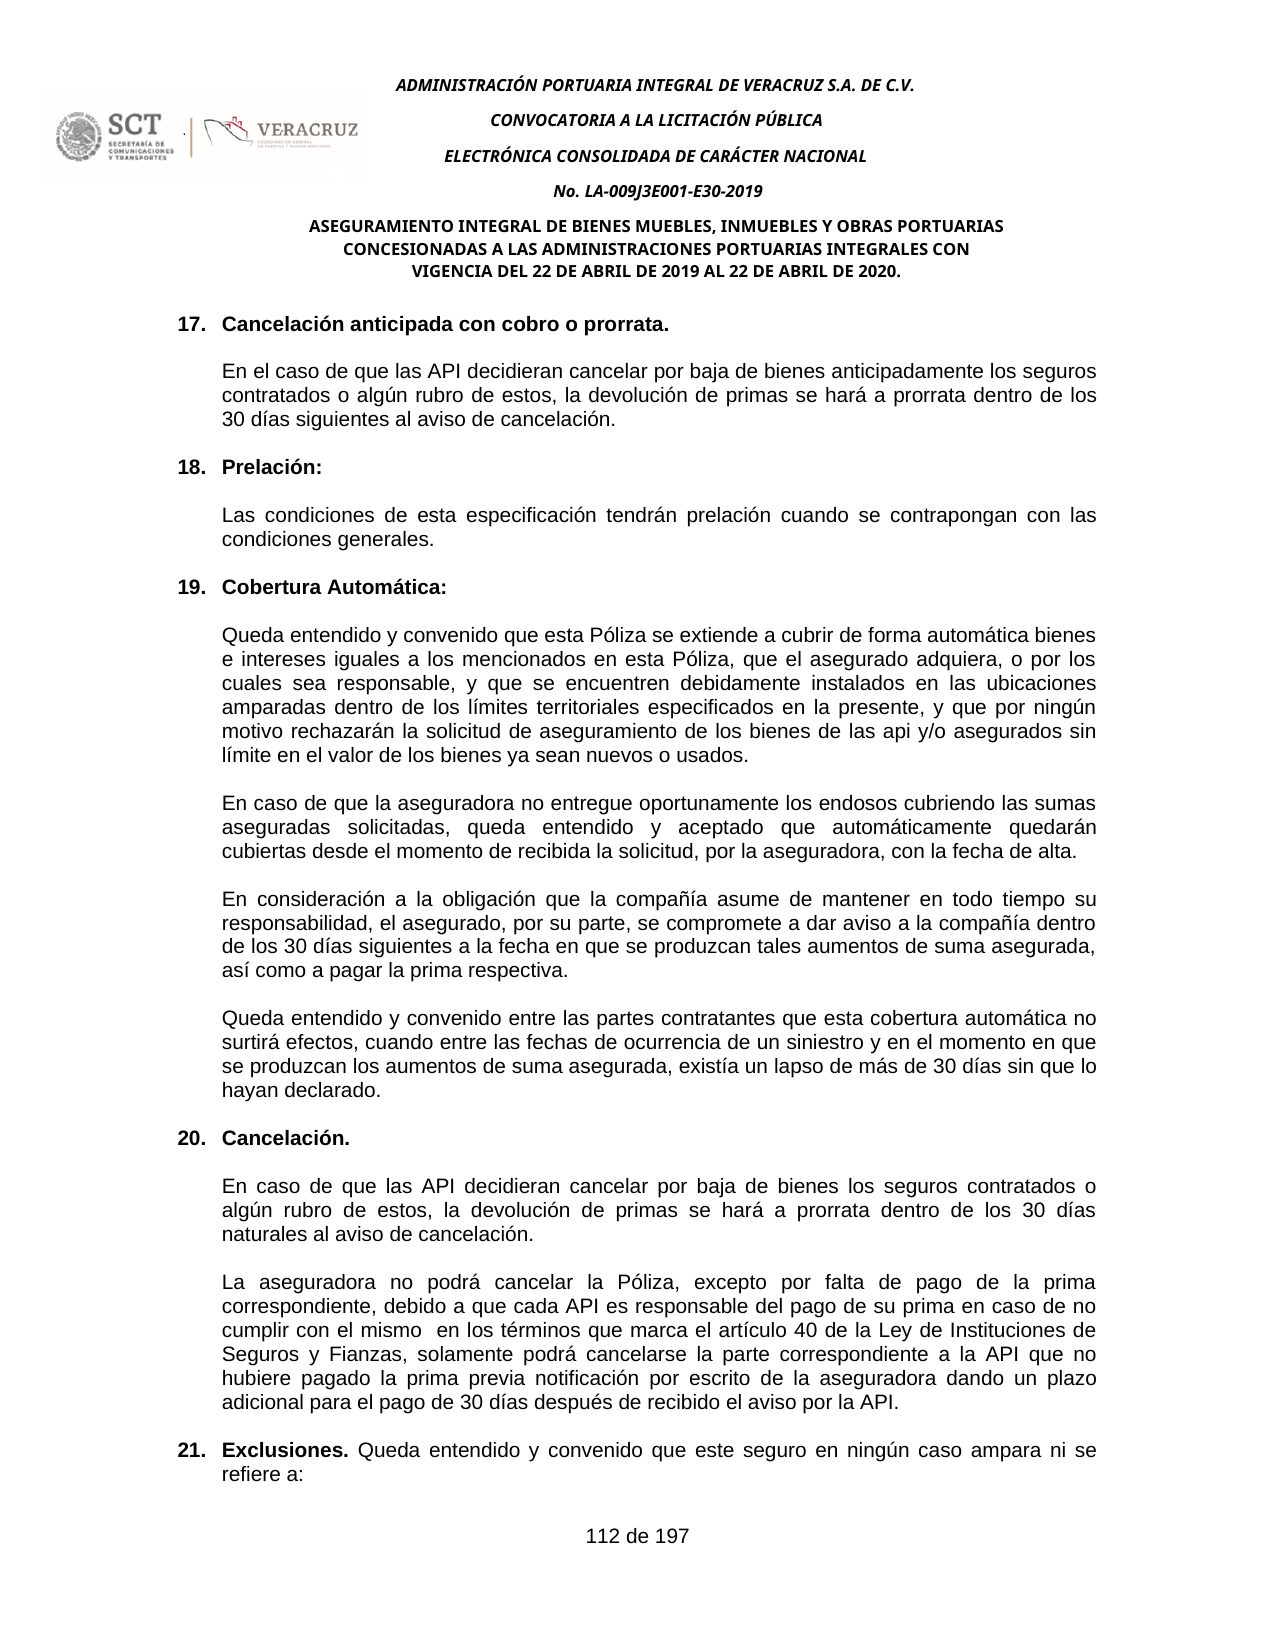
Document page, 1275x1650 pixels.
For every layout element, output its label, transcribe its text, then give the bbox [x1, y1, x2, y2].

text 20. Cancelación. [177, 1126, 1098, 1150]
text En caso de que la aseguradora no entregue oportunamente los endosos cubriendo las sumas aseguradas solicitadas, queda entendido y aceptado que automáticamente quedarán cubiertas desde el momento de recibida la solicitud, por la aseguradora, con la fecha de alta. [222, 791, 1098, 862]
text Las condiciones de esta especificación tendrán prelación cuando se contrapongan con las condiciones generales. [222, 503, 1098, 551]
picture [46, 88, 363, 184]
text En caso de que las API decidieran cancelar por baja de bienes los seguros contratados o algún rubro de estos, la devolución de primas se hará a prorrata dentro de los 30 días naturales al aviso de cancelación. [222, 1174, 1098, 1246]
text Queda entendido y convenido que esta Póliza se extiende a cubrir de forma automática bienes e intereses iguales a los mencionados en esta Póliza, que el asegurado adquiera, o por los cuales sea responsable, y que se encuentren debidamente instalados en las ubicaciones amparadas dentro de los límites territoriales especificados en la presente, y que por ningún motivo rechazarán la solicitud de aseguramiento de los bienes de las api y/o asegurados sin límite en el valor de los bienes ya sean nuevos o usados. [222, 623, 1098, 767]
text La aseguradora no podrá cancelar la Póliza, excepto por falta de pago de la prima correspondiente, debido a que cada API es responsable del pago de su prima en caso de no cumplir con el mismo en los términos que marca el artículo 40 de la Ley de Instituciones de Seguros y Fianzas, solamente podrá cancelarse la parte correspondiente a la API que no hubiere pagado la prima previa notificación por escrito de la aseguradora dando un plazo adicional para el pago de 30 días después de recibido el aviso por la API. [222, 1270, 1098, 1413]
text En consideración a la obligación que la compañía asume de mantener en todo tiempo su responsabilidad, el asegurado, por su parte, se compromete a dar aviso a la compañía dentro de los 30 días siguientes a la fecha en que se produzcan tales aumentos de suma asegurada, así como a pagar la prima respectiva. [222, 886, 1098, 982]
text 19. Cobertura Automática: [177, 575, 1098, 599]
text En el caso de que las API decidieran cancelar por baja de bienes anticipadamente los seguros contratados o algún rubro de estos, la devolución de primas se hará a prorrata dentro de los 30 días siguientes al aviso de cancelación. [222, 359, 1098, 431]
text 17. Cancelación anticipada con cobro o prorrata. [177, 311, 1098, 335]
text 21. Exclusiones. Queda entendido y convenido que este seguro en ningún caso ampara ni se refiere a: [177, 1437, 1098, 1485]
text 18. Prelación: [177, 455, 1098, 479]
text Queda entendido y convenido entre las partes contratantes que esta cobertura automática no surtirá efectos, cuando entre las fechas de ocurrencia de un siniestro y en el momento en que se produzcan los aumentos de suma asegurada, existía un lapso de más de 30 días sin que lo hayan declarado. [222, 1006, 1098, 1102]
